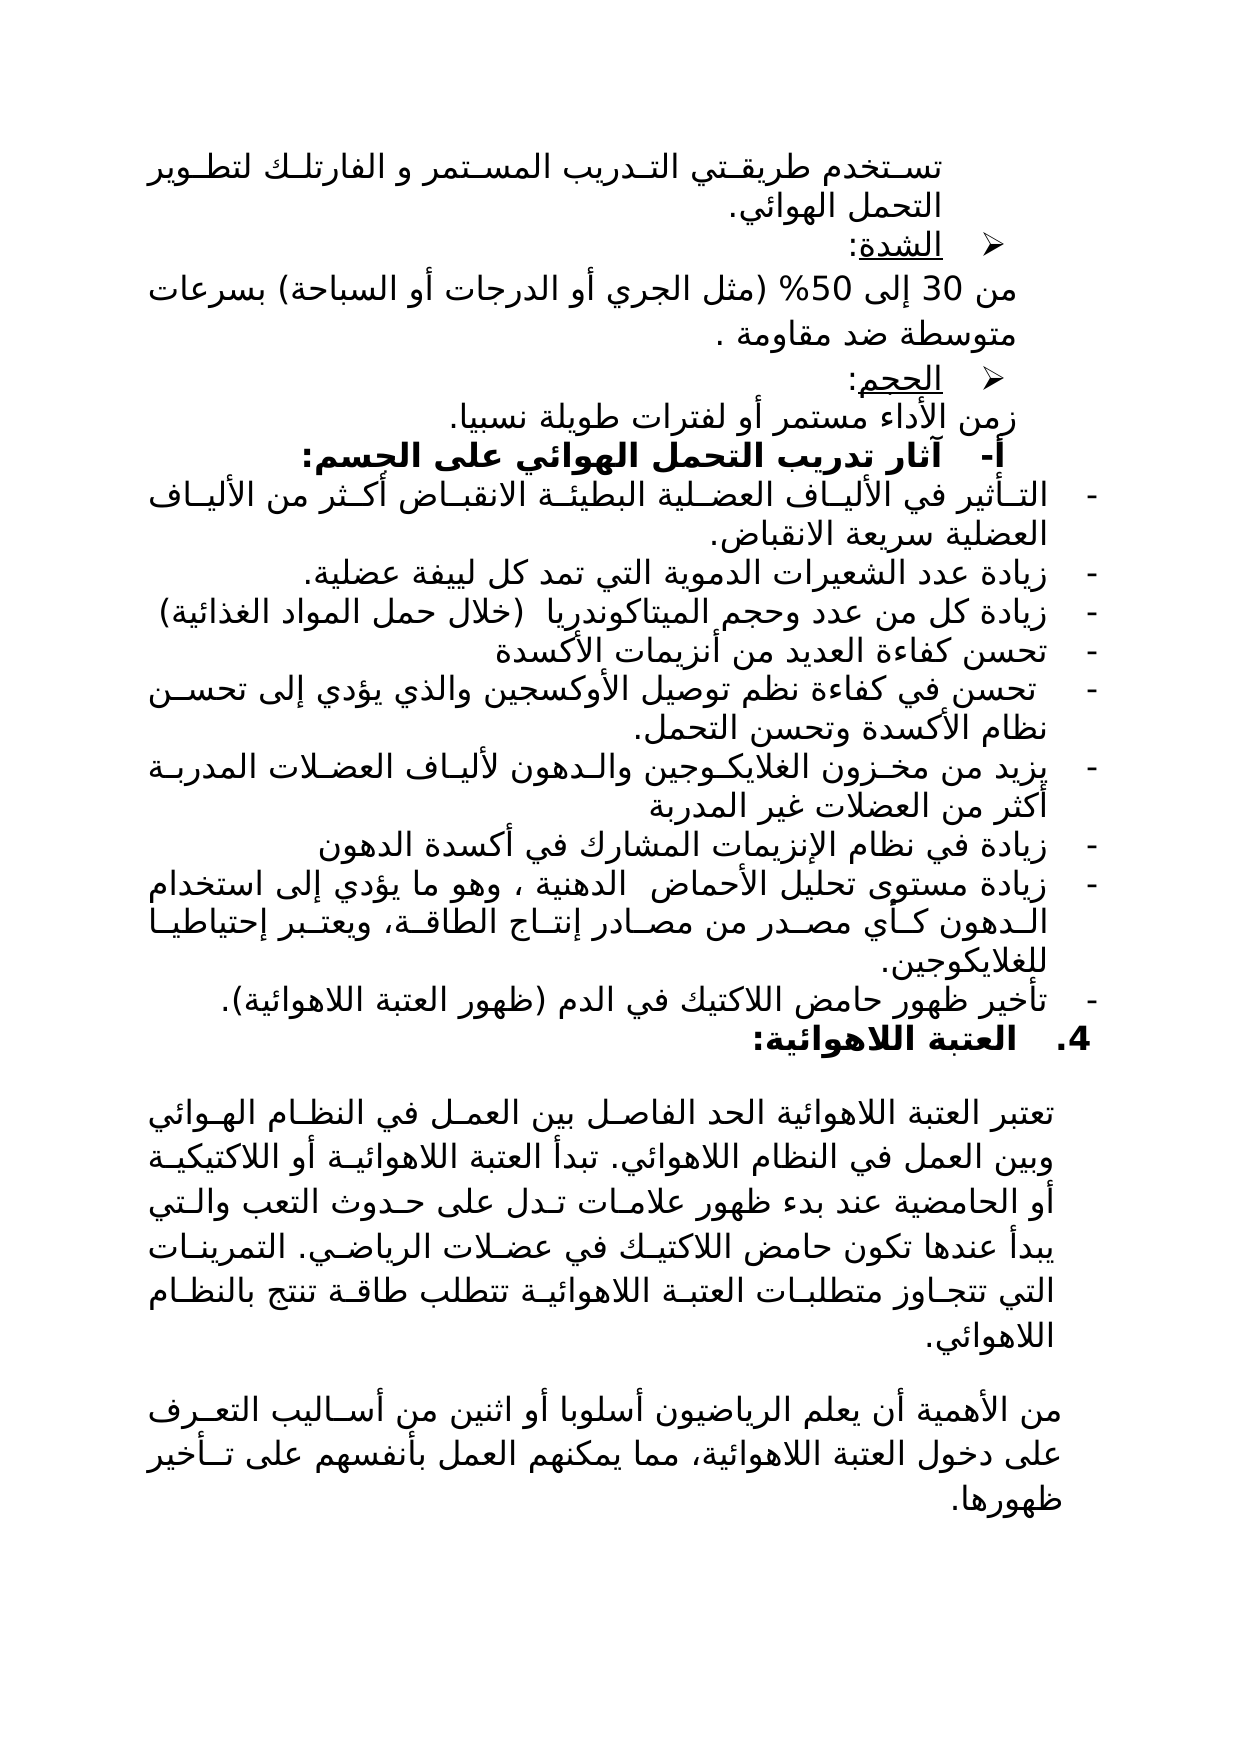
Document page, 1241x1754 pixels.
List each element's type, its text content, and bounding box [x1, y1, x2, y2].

list من الأهمية أن يعلم الرياضيون أسلوبا أو اثنين من أساليب التعرف على دخول العتبة اللاهوائية، مما يمكنهم العمل بأنفسهم على تأخير ظهورها. [148, 1390, 1063, 1518]
list العتبة اللاهوائية: [148, 1019, 1055, 1058]
list زيادة في نظام الإنزيمات المشارك في أكسدة الدهون [148, 825, 1086, 864]
list الحجم: [148, 359, 980, 398]
list تأخير ظهور حامض اللاكتيك في الدم (ظهور العتبة اللاهوائية). [148, 981, 1086, 1019]
list التأثير في الألياف العضلية البطيئة الانقباض أكثر من الألياف العضلية سريعة الانقباض. [148, 476, 1086, 553]
list آثار تدريب التحمل الهوائي على الجسم: [148, 437, 980, 476]
list من 30 إلى 50% (مثل الجري أو الدرجات أو السباحة) بسرعات متوسطة ضد مقاومة . [148, 270, 1018, 353]
list تستخدم طريقتي التدريب المستمر و الفارتلك لتطوير التحمل الهوائي. [148, 148, 943, 225]
list زيادة كل من عدد وحجم الميتاكوندريا (خلال حمل المواد الغذائية) [148, 592, 1086, 631]
list تحسن في كفاءة نظم توصيل الأوكسجين والذي يؤدي إلى تحسن نظام الأكسدة وتحسن التحمل. [148, 670, 1086, 748]
text تعتبر العتبة اللاهوائية الحد الفاصل بين العمل في النظام الهوائي وبين العمل في النظام اللاهوائي. تبدأ العتبة اللاهوائية أو اللاكتيكية أو الحامضية عند بدء ظهور علامات تدل على حدوث التعب والتي يبدأ عندها تكون حامض اللاكتيك في عضلات الرياضي. التمرينات التي تتجاوز متطلبات العتبة اللاهوائية تتطلب طاقة تنتج بالنظام اللاهوائي. [148, 1093, 1055, 1355]
list الشدة: [148, 225, 980, 264]
list زيادة عدد الشعيرات الدموية التي تمد كل لييفة عضلية. [148, 553, 1086, 592]
list زمن الأداء مستمر أو لفترات طويلة نسبيا. [148, 398, 1018, 437]
list يزيد من مخزون الغلايكوجين والدهون لألياف العضلات المدربة أكثر من العضلات غير المدربة [148, 748, 1086, 825]
list زيادة مستوى تحليل الأحماض الدهنية ، وهو ما يؤدي إلى استخدام الدهون كأي مصدر من مصادر إنتاج الطاقة، ويعتبر إحتياطيا للغلايكوجين. [148, 864, 1086, 981]
list تحسن كفاءة العديد من أنزيمات الأكسدة [148, 631, 1086, 670]
